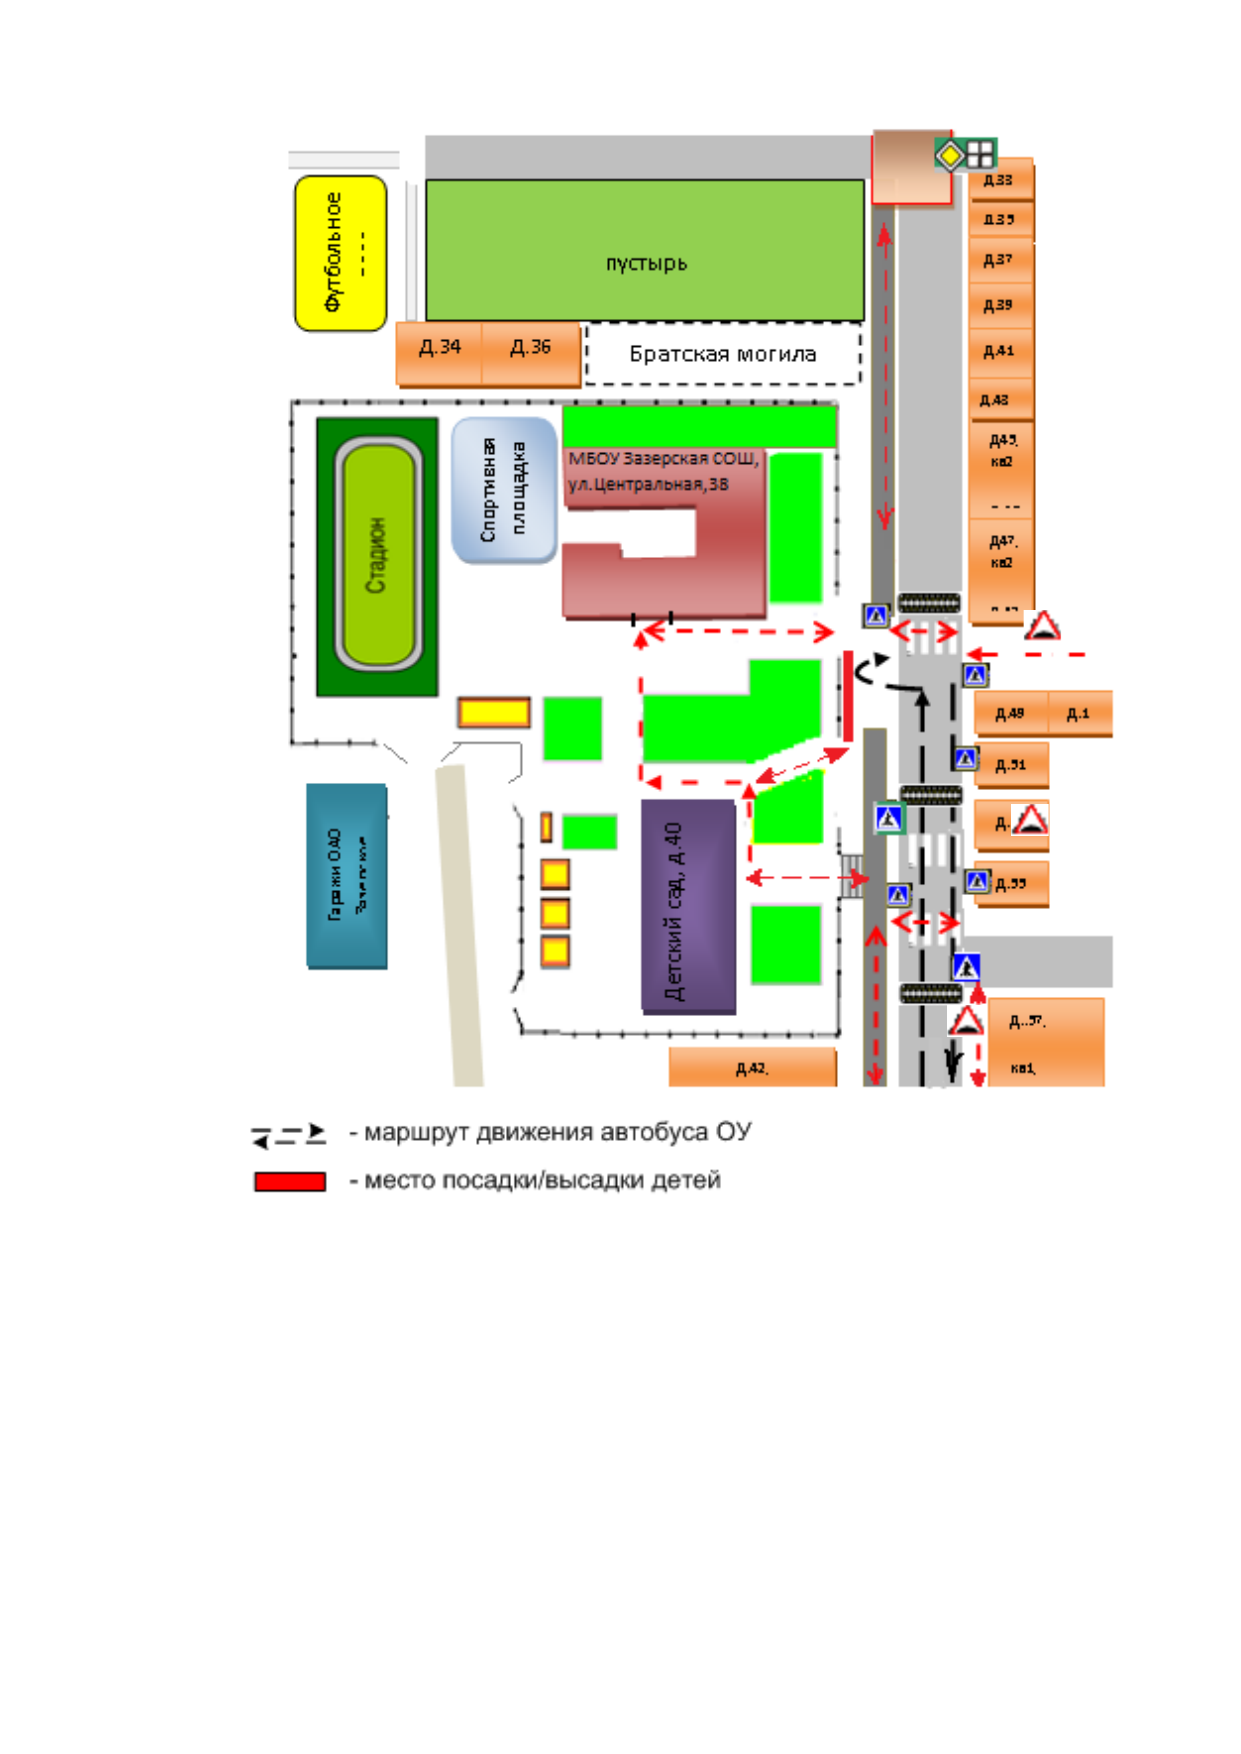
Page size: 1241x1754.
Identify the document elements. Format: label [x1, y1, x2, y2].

picture [186, 118, 1143, 1224]
